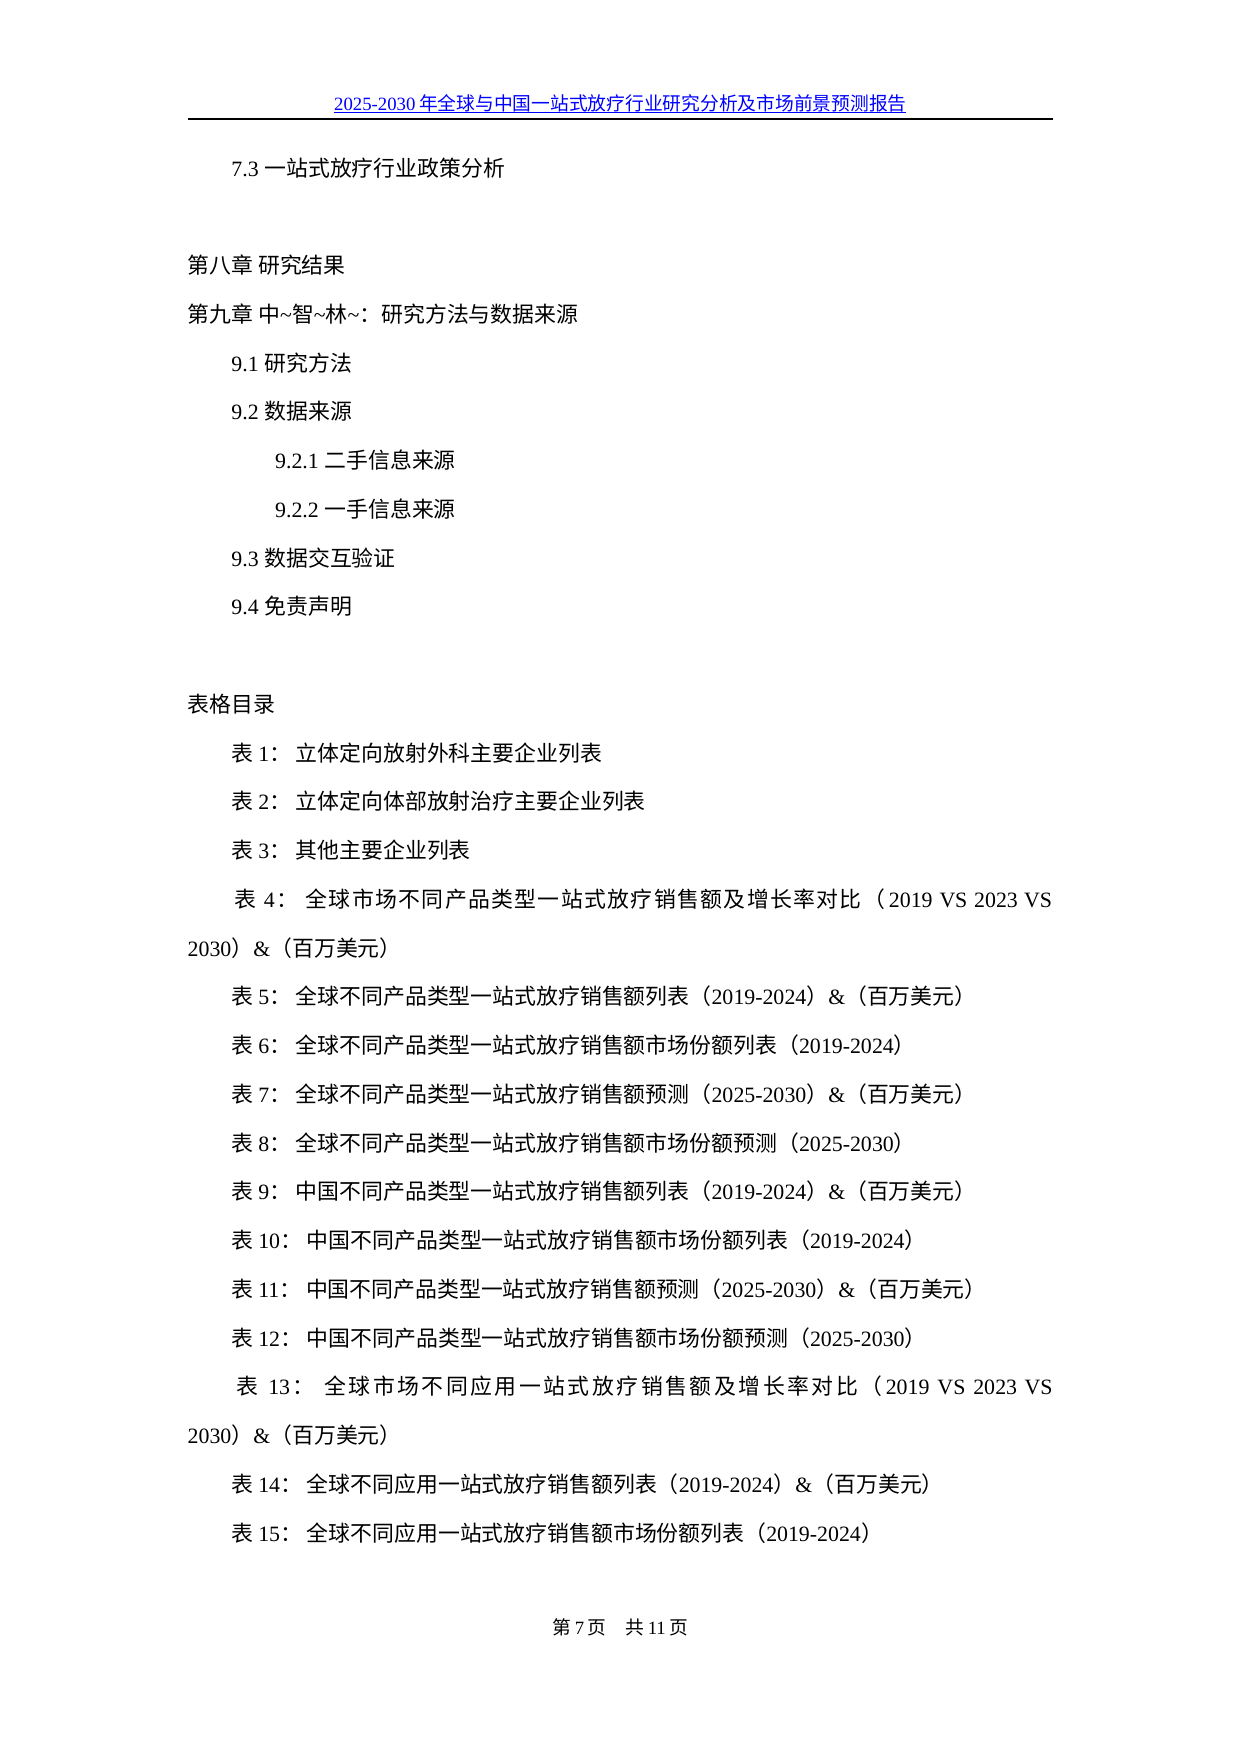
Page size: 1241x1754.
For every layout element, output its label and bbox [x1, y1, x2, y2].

text [187, 150, 1053, 1548]
